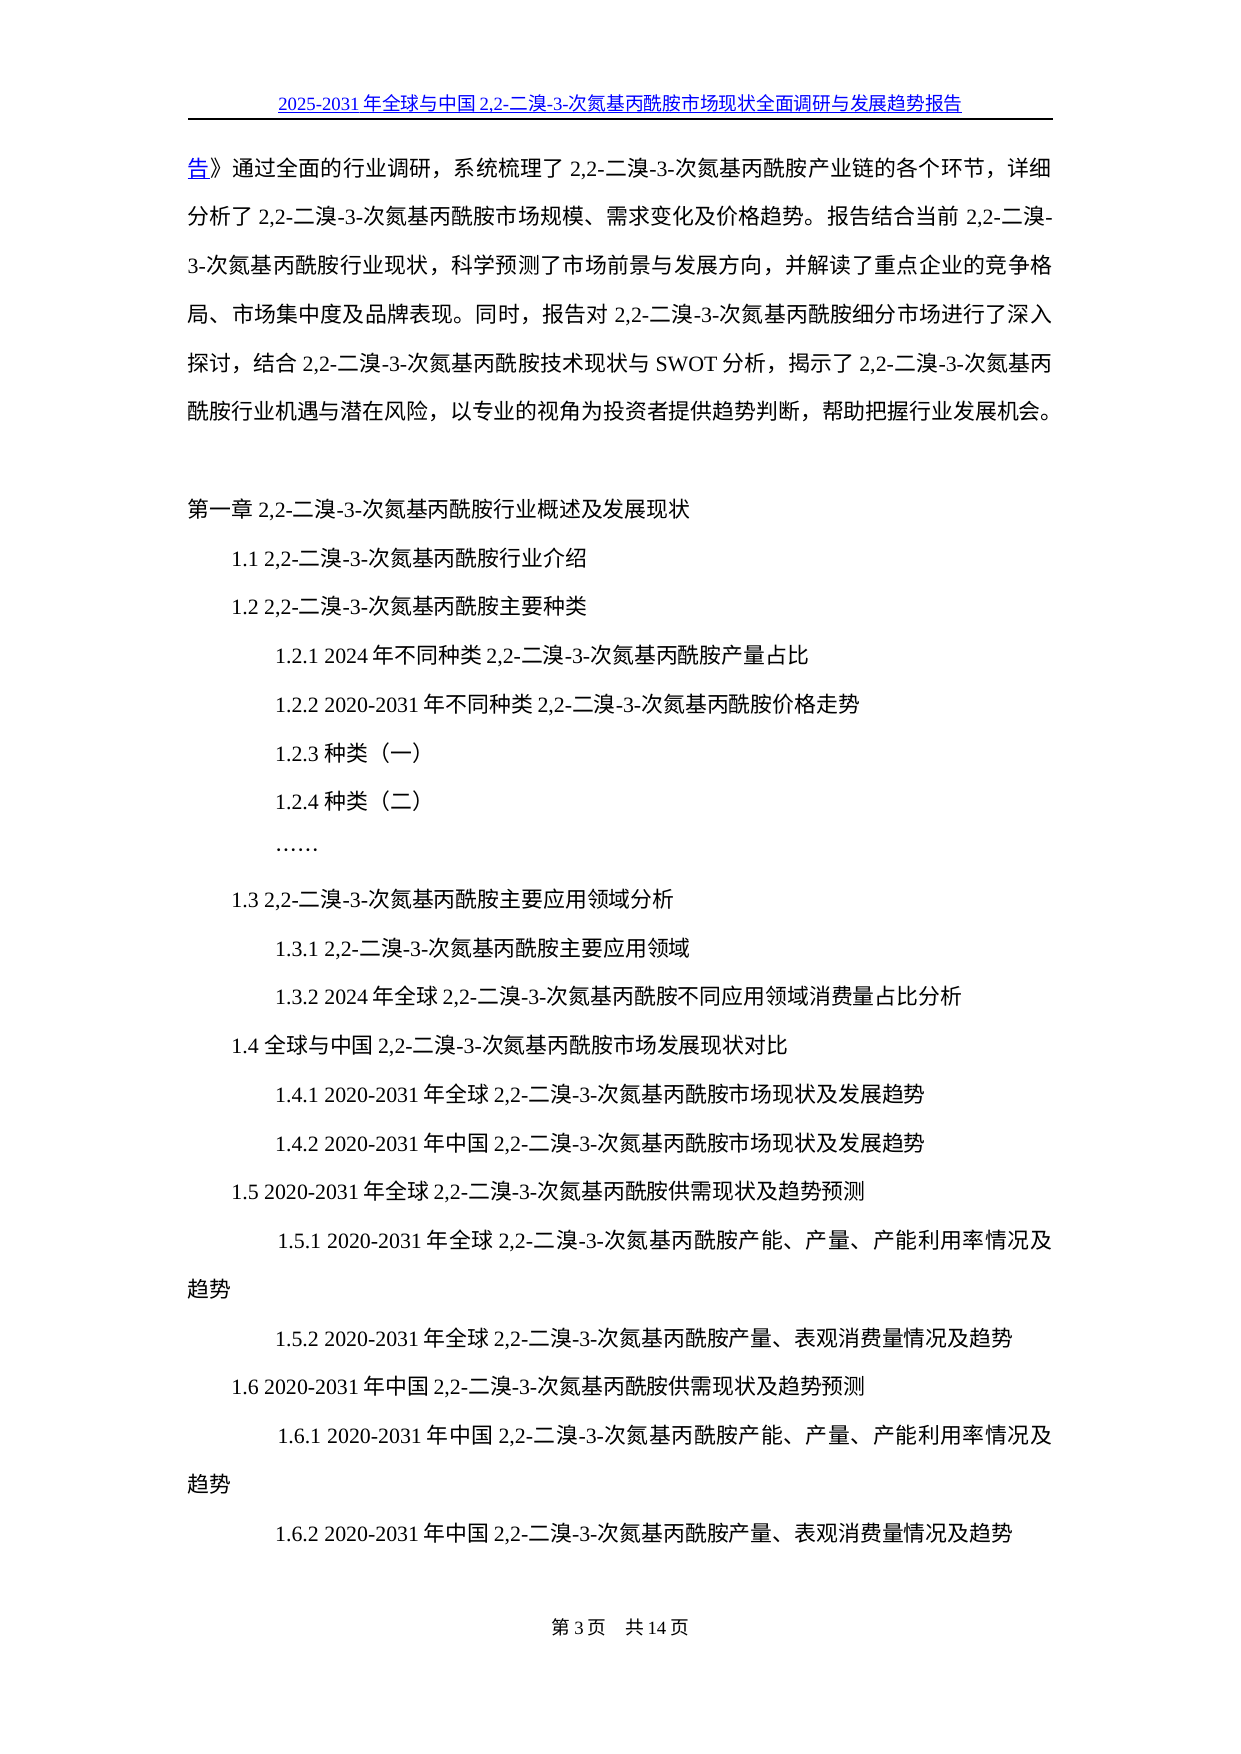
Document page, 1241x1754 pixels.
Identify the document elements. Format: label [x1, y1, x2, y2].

text [187, 150, 1053, 1548]
